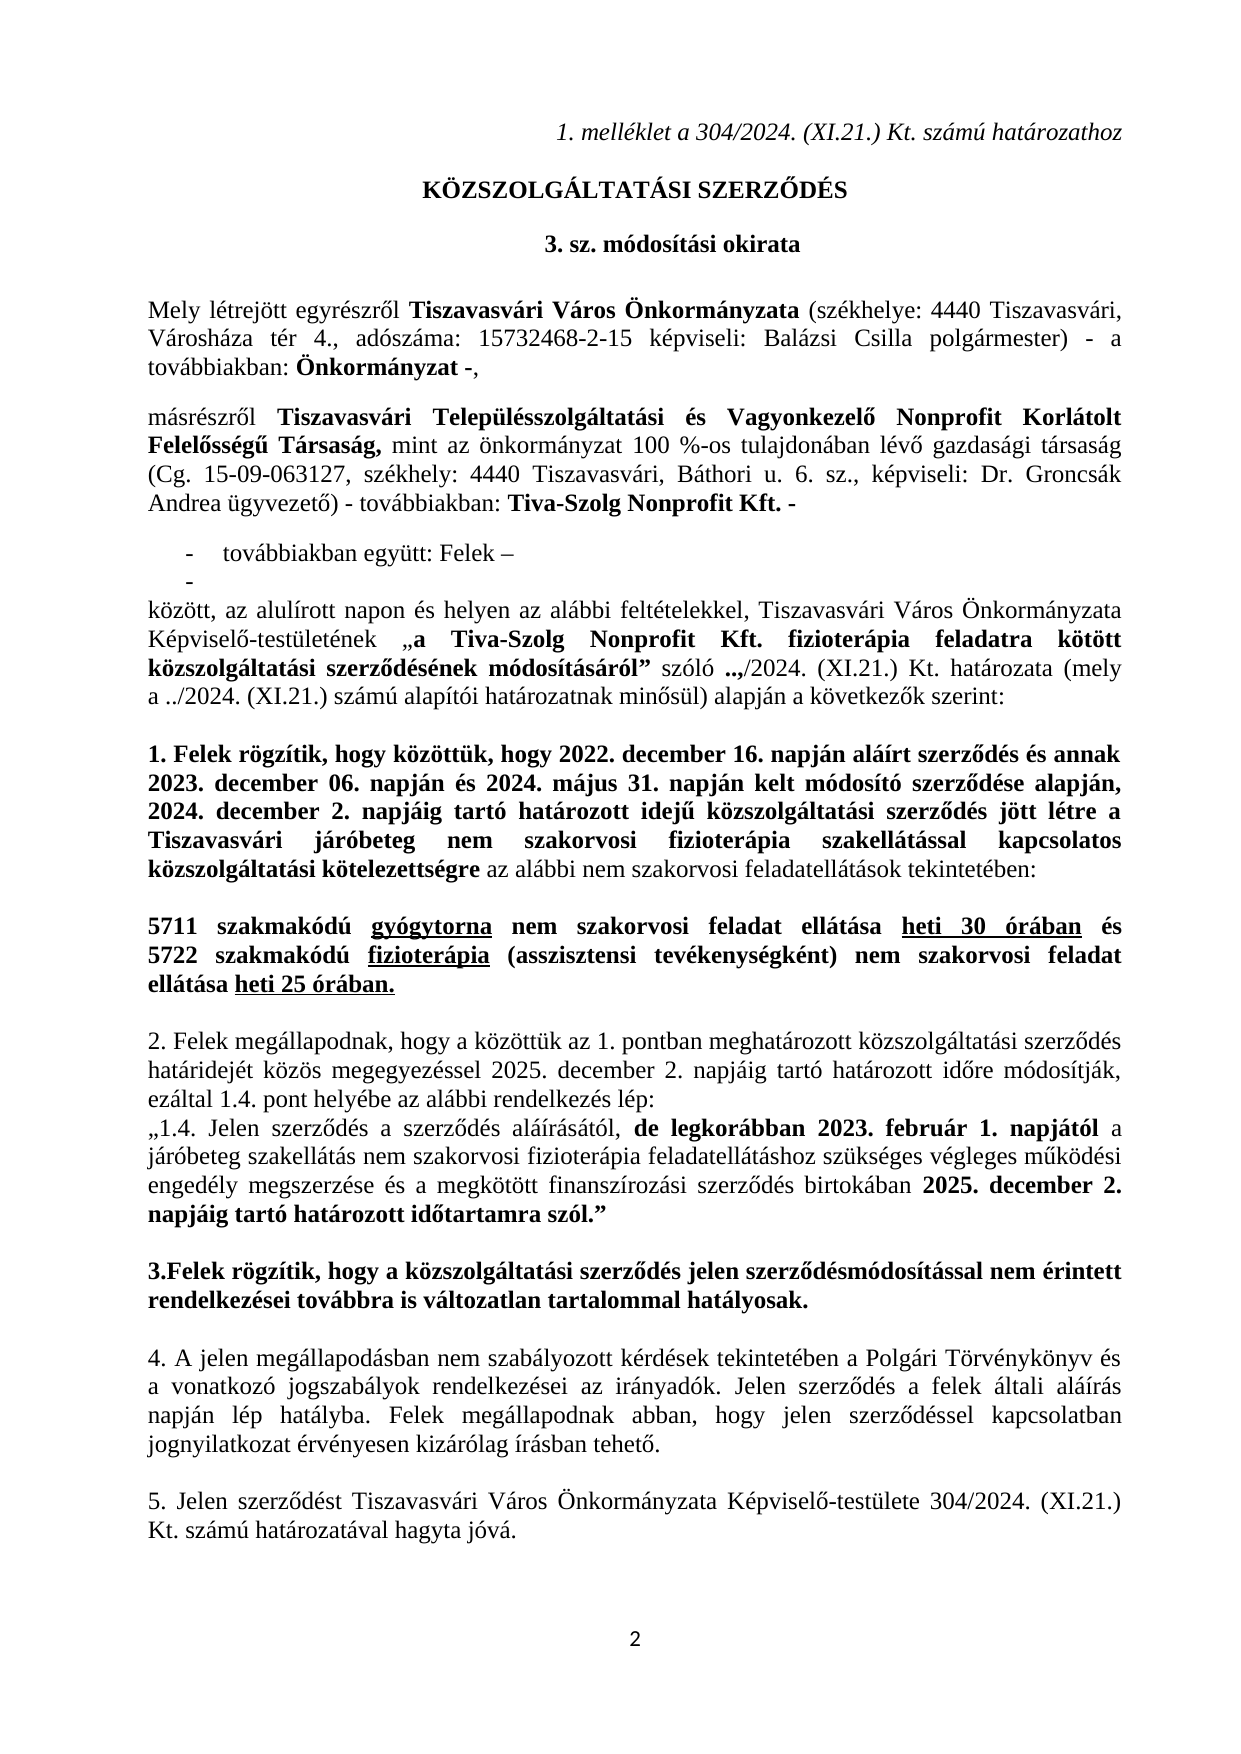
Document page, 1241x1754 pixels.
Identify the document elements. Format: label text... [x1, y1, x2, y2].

text 3.Felek rögzítik, hogy a közszolgáltatási szerződés jelen szerződésmódosítással nem érintett rendelkezései továbbra is változatlan tartalommal hatályosak. [148, 1256, 1122, 1314]
text között, az alulírott napon és helyen az alábbi feltételekkel, Tiszavasvári Város Önkormányzata Képviselő-testületének „a Tiva-Szolg Nonprofit Kft. fizioterápia feladatra kötött közszolgáltatási szerződésének módosításáról” szóló ..,/2024. (XI.21.) Kt. határozata (mely a ../2024. (XI.21.) számú alapítói határozatnak minősül) alapján a következők szerint: [148, 595, 1122, 710]
text „1.4. Jelen szerződés a szerződés aláírásától, de legkorábban 2023. február 1. napjától a járóbeteg szakellátás nem szakorvosi fizioterápia feladatellátáshoz szükséges végleges működési engedély megszerzése és a megkötött finanszírozási szerződés birtokában 2025. december 2. napjáig tartó határozott időtartamra szól.” [148, 1113, 1122, 1228]
text 4. A jelen megállapodásban nem szabályozott kérdések tekintetében a Polgári Törvénykönyv és a vonatkozó jogszabályok rendelkezései az irányadók. Jelen szerződés a felek általi aláírás napján lép hatályba. Felek megállapodnak abban, hogy jelen szerződéssel kapcsolatban jognyilatkozat érvényesen kizárólag írásban tehető. [148, 1343, 1122, 1458]
text KÖZSZOLGÁLTATÁSI SZERZŐDÉS [148, 175, 1122, 204]
text másrészről Tiszavasvári Településszolgáltatási és Vagyonkezelő Nonprofit Korlátolt Felelősségű Társaság, mint az önkormányzat 100 %-os tulajdonában lévő gazdasági társaság (Cg. 15-09-063127, székhely: 4440 Tiszavasvári, Báthori u. 6. sz., képviseli: Dr. Groncsák Andrea ügyvezető) - továbbiakban: Tiva-Szolg Nonprofit Kft. - [148, 402, 1122, 517]
text Mely létrejött egyrészről Tiszavasvári Város Önkormányzata (székhelye: 4440 Tiszavasvári, Városháza tér 4., adószáma: 15732468-2-15 képviseli: Balázsi Csilla polgármester) - a továbbiakban: Önkormányzat -, [148, 295, 1122, 381]
list továbbiakban együtt: Felek – [185, 538, 1122, 566]
text 1. melléklet a 304/2024. (XI.21.) Kt. számú határozathoz [148, 117, 1122, 146]
text 5. Jelen szerződést Tiszavasvári Város Önkormányzata Képviselő-testülete 304/2024. (XI.21.) Kt. számú határozatával hagyta jóvá. [148, 1486, 1122, 1544]
text 2. Felek megállapodnak, hogy a közöttük az 1. pontban meghatározott közszolgáltatási szerződés határidejét közös megegyezéssel 2025. december 2. napjáig tartó határozott időre módosítják, ezáltal 1.4. pont helyébe az alábbi rendelkezés lép: [148, 1026, 1122, 1113]
text 1. Felek rögzítik, hogy közöttük, hogy 2022. december 16. napján aláírt szerződés és annak 2023. december 06. napján és 2024. május 31. napján kelt módosító szerződése alapján, 2024. december 2. napjáig tartó határozott idejű közszolgáltatási szerződés jött létre a Tiszavasvári járóbeteg nem szakorvosi fizioterápia szakellátással kapcsolatos közszolgáltatási kötelezettségre az alábbi nem szakorvosi feladatellátások tekintetében: [148, 739, 1122, 883]
text 5711 szakmakódú gyógytorna nem szakorvosi feladat ellátása heti 30 órában és 5722 szakmakódú fizioterápia (asszisztensi tevékenységként) nem szakorvosi feladat ellátása heti 25 órában. [148, 911, 1122, 998]
text 3. sz. módosítási okirata [223, 229, 1122, 257]
